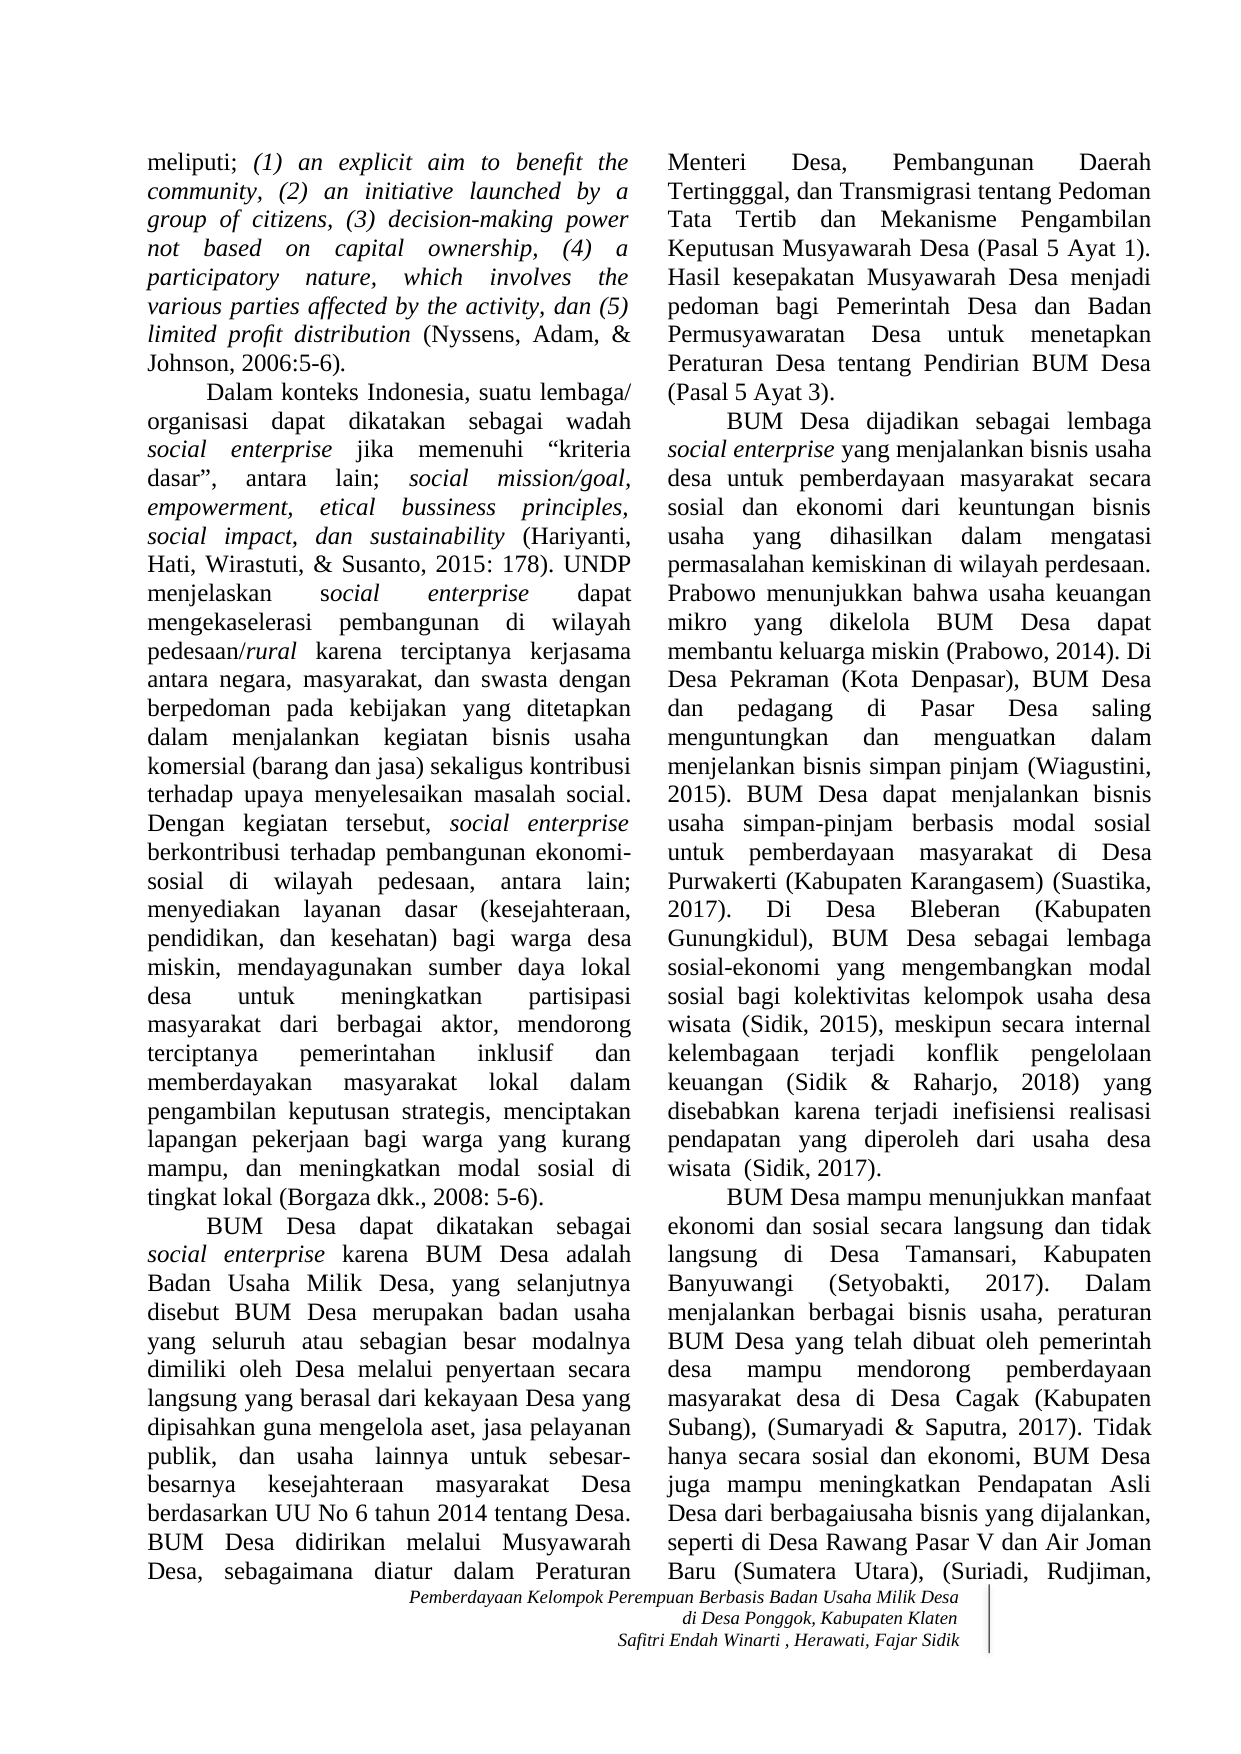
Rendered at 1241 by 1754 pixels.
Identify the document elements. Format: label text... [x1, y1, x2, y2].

text Dalam konteks Indonesia, suatu lembaga/ organisasi dapat dikatakan sebagai wadah social enterprise jika memenuhi “kriteria dasar”, antara lain; social mission/goal, empowerment, etical bussiness principles, social impact, dan sustainability (Hariyanti, Hati, Wirastuti, & Susanto, 2015: 178). UNDP menjelaskan social enterprise dapat mengekaselerasi pembangunan di wilayah pedesaan/rural karena terciptanya kerjasama antara negara, masyarakat, dan swasta dengan berpedoman pada kebijakan yang ditetapkan dalam menjalankan kegiatan bisnis usaha komersial (barang dan jasa) sekaligus kontribusi terhadap upaya menyelesaikan masalah social. Dengan kegiatan tersebut, social enterprise berkontribusi terhadap pembangunan ekonomi-sosial di wilayah pedesaan, antara lain; menyediakan layanan dasar (kesejahteraan, pendidikan, dan kesehatan) bagi warga desa miskin, mendayagunakan sumber daya lokal desa untuk meningkatkan partisipasi masyarakat dari berbagai aktor, mendorong terciptanya pemerintahan inklusif dan memberdayakan masyarakat lokal dalam pengambilan keputusan strategis, menciptakan lapangan pekerjaan bagi warga yang kurang mampu, dan meningkatkan modal sosial di tingkat lokal (Borgaza dkk., 2008: 5-6). [147, 377, 631, 1211]
text BUM Desa dijadikan sebagai lembaga social enterprise yang menjalankan bisnis usaha desa untuk pemberdayaan masyarakat secara sosial dan ekonomi dari keuntungan bisnis usaha yang dihasilkan dalam mengatasi permasalahan kemiskinan di wilayah perdesaan. Prabowo menunjukkan bahwa usaha keuangan mikro yang dikelola BUM Desa dapat membantu keluarga miskin (Prabowo, 2014). Di Desa Pekraman (Kota Denpasar), BUM Desa dan pedagang di Pasar Desa saling menguntungkan dan menguatkan dalam menjelankan bisnis simpan pinjam (Wiagustini, 2015). BUM Desa dapat menjalankan bisnis usaha simpan-pinjam berbasis modal sosial untuk pemberdayaan masyarakat di Desa Purwakerti (Kabupaten Karangasem) (Suastika, 2017). Di Desa Bleberan (Kabupaten Gunungkidul), BUM Desa sebagai lembaga sosial-ekonomi yang mengembangkan modal sosial bagi kolektivitas kelompok usaha desa wisata (Sidik, 2015), meskipun secara internal kelembagaan terjadi konflik pengelolaan keuangan (Sidik & Raharjo, 2018) yang disebabkan karena terjadi inefisiensi realisasi pendapatan yang diperoleh dari usaha desa wisata (Sidik, 2017). [667, 406, 1152, 1182]
text BUM Desa dapat dikatakan sebagai social enterprise karena BUM Desa adalah Badan Usaha Milik Desa, yang selanjutnya disebut BUM Desa merupakan badan usaha yang seluruh atau sebagian besar modalnya dimiliki oleh Desa melalui penyertaan secara langsung yang berasal dari kekayaan Desa yang dipisahkan guna mengelola aset, jasa pelayanan publik, dan usaha lainnya untuk sebesar-besarnya kesejahteraan masyarakat Desa berdasarkan UU No 6 tahun 2014 tentang Desa. BUM Desa didirikan melalui Musyawarah Desa, sebagaimana diatur dalam Peraturan Menteri Desa, Pembangunan Daerah Tertingggal, dan Transmigrasi tentang Pedoman Tata Tertib dan Mekanisme Pengambilan Keputusan Musyawarah Desa (Pasal 5 Ayat 1). Hasil kesepakatan Musyawarah Desa menjadi pedoman bagi Pemerintah Desa dan Badan Permusyawaratan Desa untuk menetapkan Peraturan Desa tentang Pendirian BUM Desa (Pasal 5 Ayat 3). [147, 1211, 631, 1584]
text BUM Desa dapat dikatakan sebagai social enterprise karena BUM Desa adalah Badan Usaha Milik Desa, yang selanjutnya disebut BUM Desa merupakan badan usaha yang seluruh atau sebagian besar modalnya dimiliki oleh Desa melalui penyertaan secara langsung yang berasal dari kekayaan Desa yang dipisahkan guna mengelola aset, jasa pelayanan publik, dan usaha lainnya untuk sebesar-besarnya kesejahteraan masyarakat Desa berdasarkan UU No 6 tahun 2014 tentang Desa. BUM Desa didirikan melalui Musyawarah Desa, sebagaimana diatur dalam Peraturan Menteri Desa, Pembangunan Daerah Tertingggal, dan Transmigrasi tentang Pedoman Tata Tertib dan Mekanisme Pengambilan Keputusan Musyawarah Desa (Pasal 5 Ayat 1). Hasil kesepakatan Musyawarah Desa menjadi pedoman bagi Pemerintah Desa dan Badan Permusyawaratan Desa untuk menetapkan Peraturan Desa tentang Pendirian BUM Desa (Pasal 5 Ayat 3). [667, 147, 1152, 406]
